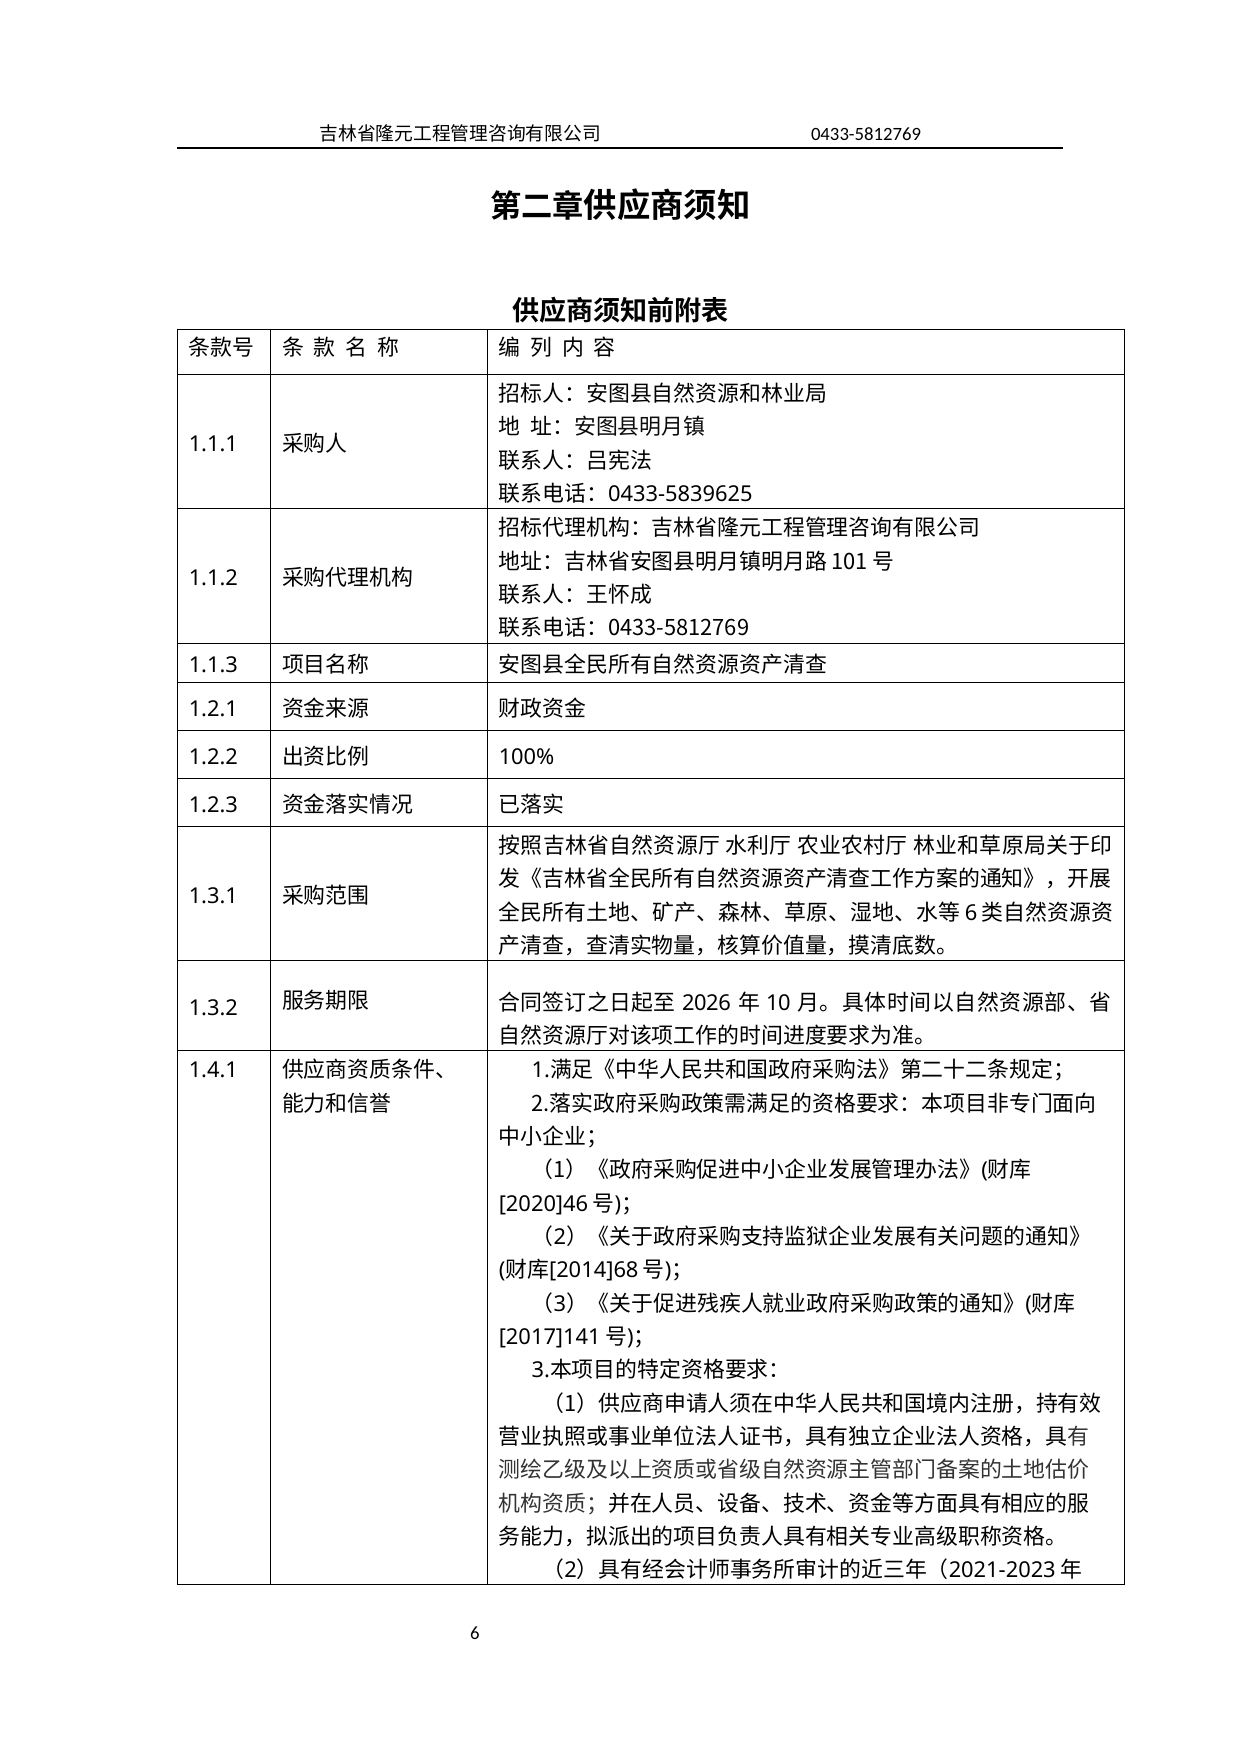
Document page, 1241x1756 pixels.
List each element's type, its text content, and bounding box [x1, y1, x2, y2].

table_cell 项目名称 [271, 644, 487, 682]
table_cell 合同签订之日起至 2026 年 10 月。具体时间以自然资源部、省自然资源厅对该项工作的时间进度要求为准。 [488, 961, 1124, 1050]
table_header 编 列 内 容 [488, 330, 1124, 374]
table_cell 1.4.1 [178, 1051, 270, 1584]
text 供应商须知前附表 [177, 289, 1063, 328]
table_cell 1.2.2 [178, 731, 270, 778]
table_cell 100% [488, 731, 1124, 778]
table_cell 1.3.1 [178, 827, 270, 960]
table_cell 出资比例 [271, 731, 487, 778]
table_cell 采购范围 [271, 827, 487, 960]
table_cell 服务期限 [271, 961, 487, 1050]
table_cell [488, 1051, 1124, 1584]
table_cell 1.2.1 [178, 683, 270, 730]
table_cell 1.2.3 [178, 779, 270, 826]
table_cell 1.1.3 [178, 644, 270, 682]
table_cell 1.1.2 [178, 509, 270, 642]
table_cell 安图县全民所有自然资源资产清查 [488, 644, 1124, 682]
table_header 条 款 名 称 [271, 330, 487, 374]
table_cell 1.3.2 [178, 961, 270, 1050]
table_cell 已落实 [488, 779, 1124, 826]
table_cell 采购代理机构 [271, 509, 487, 642]
table_cell 按照吉林省自然资源厅 水利厅 农业农村厅 林业和草原局关于印发《吉林省全民所有自然资源资产清查工作方案的通知》，开展全民所有土地、矿产、森林、草原、湿地、水等6类自然资源资产清查，查清实物量，核算价值量，摸清底数。 [488, 827, 1124, 960]
table_cell 招标人：安图县自然资源和林业局 地 址：安图县明月镇 联系人：吕宪法 联系电话：0433-5839625 [488, 375, 1124, 508]
table_cell 采购人 [271, 375, 487, 508]
table_cell 财政资金 [488, 683, 1124, 730]
table_cell 招标代理机构：吉林省隆元工程管理咨询有限公司 地址：吉林省安图县明月镇明月路101号 联系人：王怀成 联系电话：0433-5812769 [488, 509, 1124, 642]
table_cell 资金落实情况 [271, 779, 487, 826]
table_cell 资金来源 [271, 683, 487, 730]
table_cell 供应商资质条件、 能力和信誉 [271, 1051, 487, 1584]
table_cell 1.1.1 [178, 375, 270, 508]
table_header 条款号 [178, 330, 270, 374]
subtitle 第二章供应商须知 [177, 179, 1063, 227]
